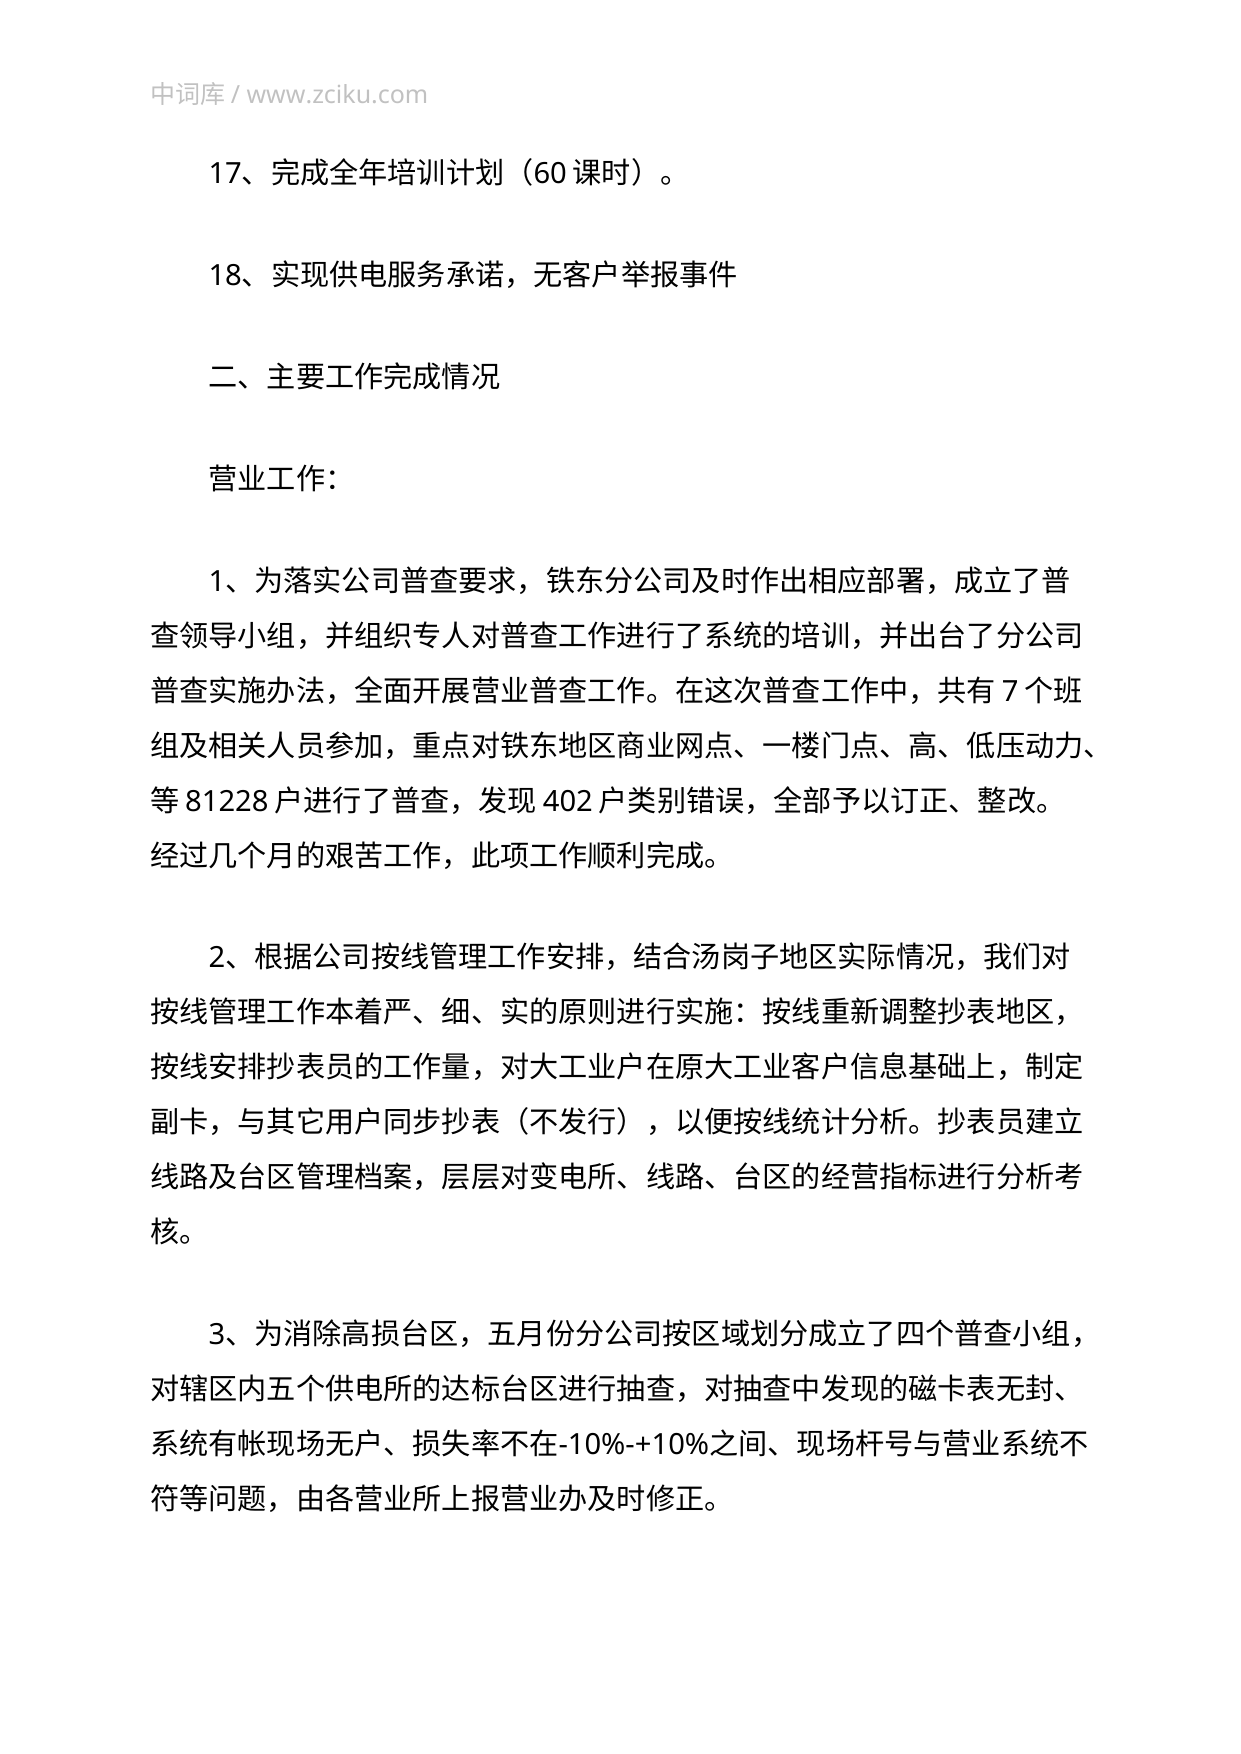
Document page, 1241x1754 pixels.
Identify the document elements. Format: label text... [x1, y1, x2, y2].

text 3、为消除高损台区，五月份分公司按区域划分成立了四个普查小组，对辖区内五个供电所的达标台区进行抽查，对抽查中发现的磁卡表无封、系统有帐现场无户、损失率不在-10%-+10%之间、现场杆号与营业系统不符等问题，由各营业所上报营业办及时修正。 [150, 1310, 1090, 1518]
text 1、为落实公司普查要求，铁东分公司及时作出相应部署，成立了普查领导小组，并组织专人对普查工作进行了系统的培训，并出台了分公司普查实施办法，全面开展营业普查工作。在这次普查工作中，共有7个班组及相关人员参加，重点对铁东地区商业网点、一楼门点、高、低压动力、等81228户进行了普查，发现402户类别错误，全部予以订正、整改。经过几个月的艰苦工作，此项工作顺利完成。 [150, 557, 1090, 874]
text 17、完成全年培训计划（60课时）。 [150, 150, 1090, 192]
text 2、根据公司按线管理工作安排，结合汤岗子地区实际情况，我们对按线管理工作本着严、细、实的原则进行实施：按线重新调整抄表地区，按线安排抄表员的工作量，对大工业户在原大工业客户信息基础上，制定副卡，与其它用户同步抄表（不发行），以便按线统计分析。抄表员建立线路及台区管理档案，层层对变电所、线路、台区的经营指标进行分析考核。 [150, 934, 1090, 1251]
text 二、主要工作完成情况 [150, 354, 1090, 396]
text 营业工作： [150, 456, 1090, 498]
text 18、实现供电服务承诺，无客户举报事件 [150, 252, 1090, 294]
